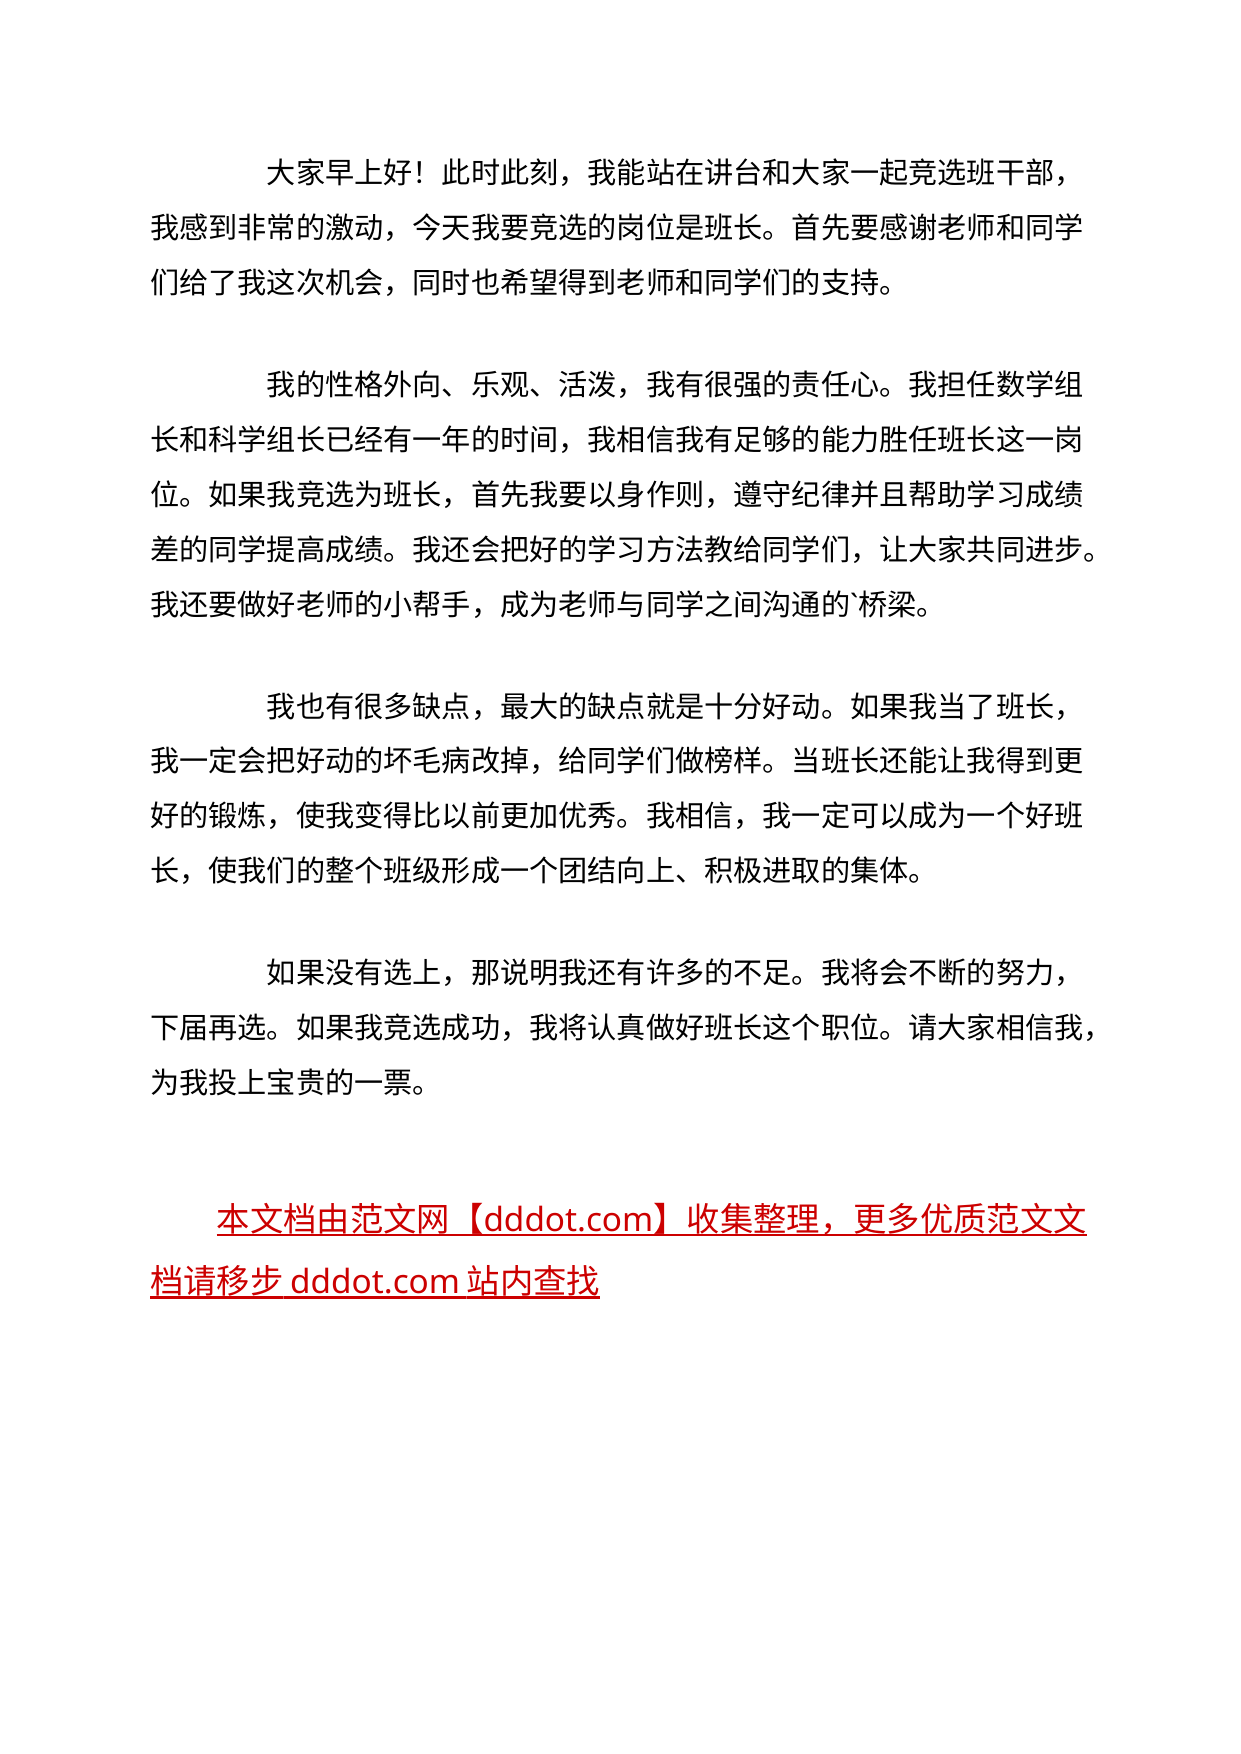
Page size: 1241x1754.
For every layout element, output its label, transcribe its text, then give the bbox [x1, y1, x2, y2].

text 本文档由范文网【dddot.com】收集整理，更多优质范文文档请移步dddot.com站内查找 [150, 1192, 1090, 1304]
text 我也有很多缺点，最大的缺点就是十分好动。如果我当了班长，我一定会把好动的坏毛病改掉，给同学们做榜样。当班长还能让我得到更好的锻炼，使我变得比以前更加优秀。我相信，我一定可以成为一个好班长，使我们的整个班级形成一个团结向上、积极进取的集体。 [150, 683, 1090, 890]
text 大家早上好！此时此刻，我能站在讲台和大家一起竞选班干部，我感到非常的激动，今天我要竞选的岗位是班长。首先要感谢老师和同学们给了我这次机会，同时也希望得到老师和同学们的支持。 [150, 150, 1090, 302]
text 我的性格外向、乐观、活泼，我有很强的责任心。我担任数学组长和科学组长已经有一年的时间，我相信我有足够的能力胜任班长这一岗位。如果我竞选为班长，首先我要以身作则，遵守纪律并且帮助学习成绩差的同学提高成绩。我还会把好的学习方法教给同学们，让大家共同进步。我还要做好老师的小帮手，成为老师与同学之间沟通的`桥梁。 [150, 362, 1090, 623]
text 如果没有选上，那说明我还有许多的不足。我将会不断的努力，下届再选。如果我竞选成功，我将认真做好班长这个职位。请大家相信我，为我投上宝贵的一票。 [150, 949, 1090, 1102]
